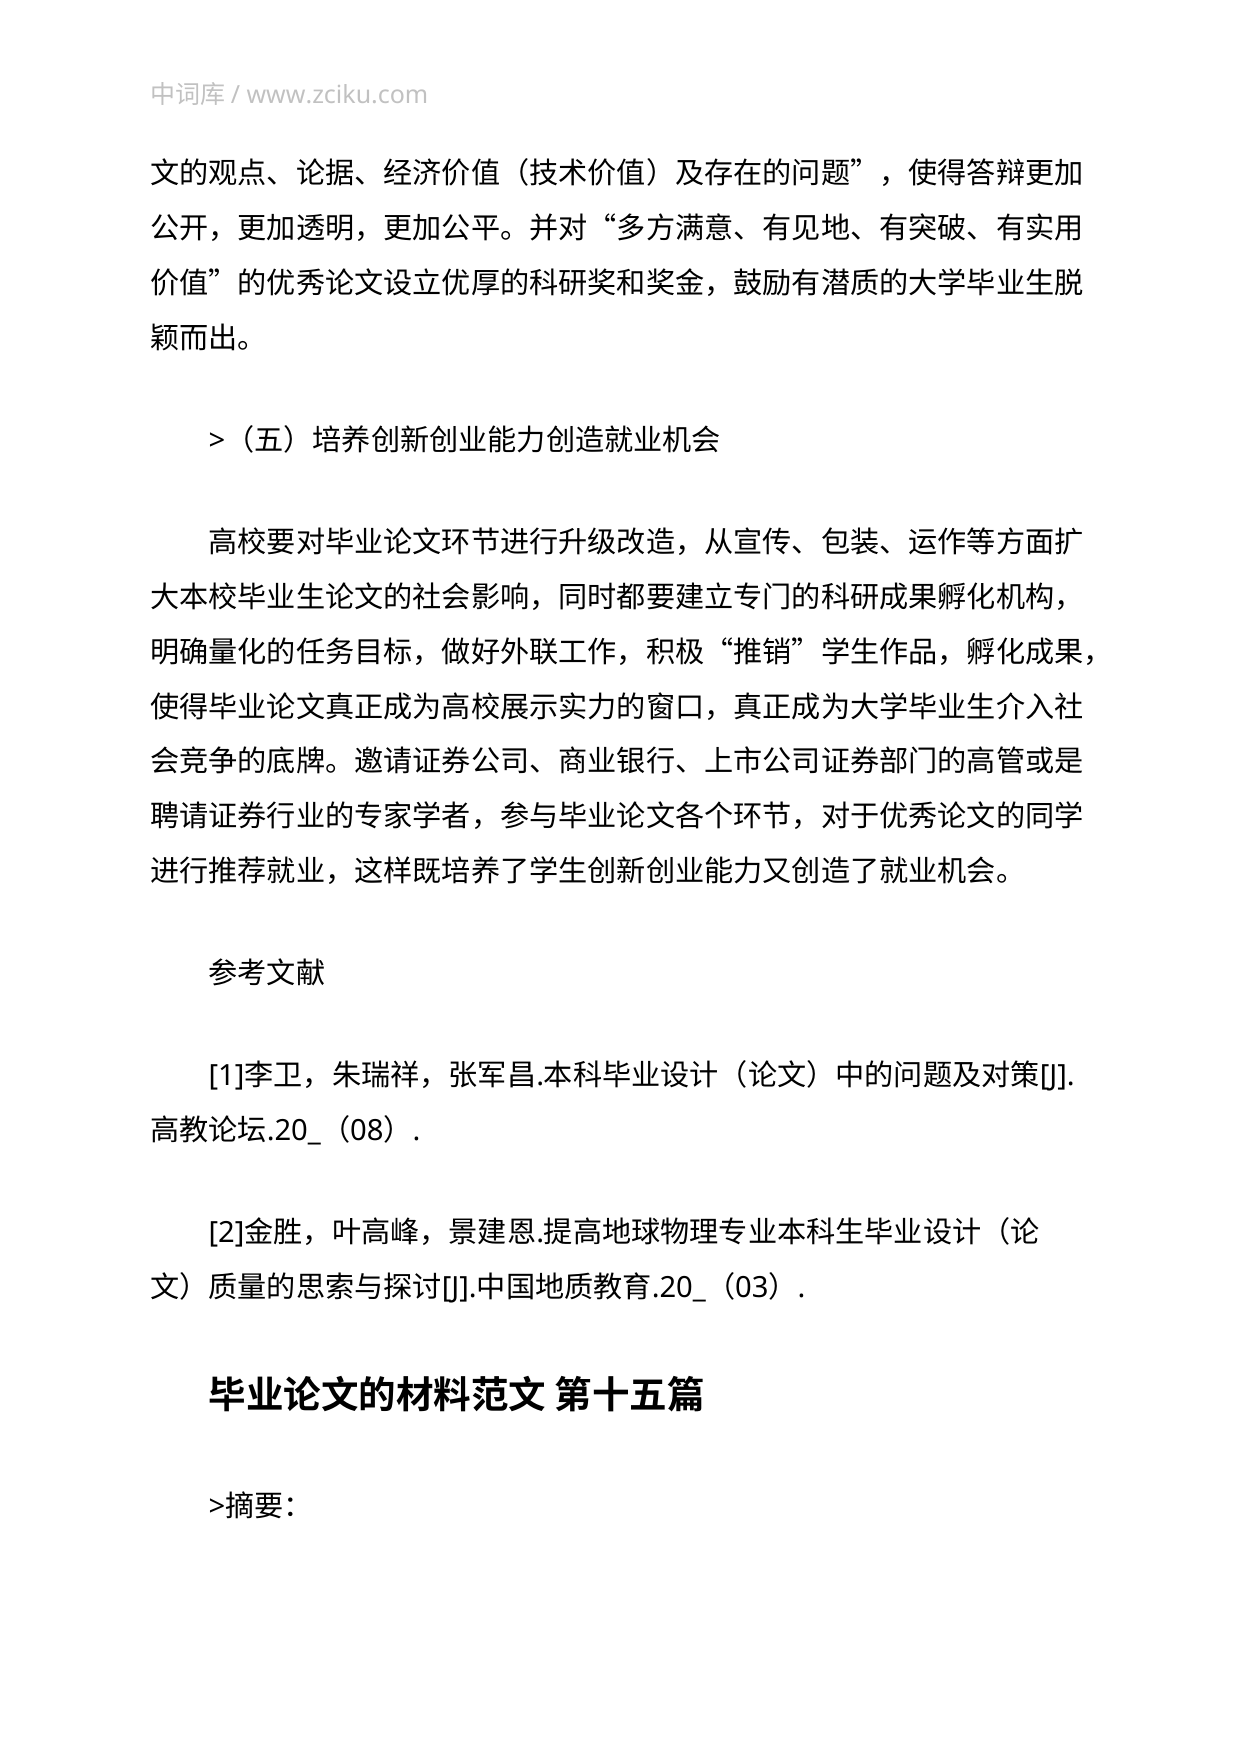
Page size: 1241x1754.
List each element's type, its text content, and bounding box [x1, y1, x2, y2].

text 毕业论文的材料范文 第十五篇 [150, 1365, 1090, 1419]
text >（五）培养创新创业能力创造就业机会 [150, 416, 1090, 459]
text [1]李卫，朱瑞祥，张军昌.本科毕业设计（论文）中的问题及对策[J].高教论坛.20_（08）. [150, 1051, 1090, 1149]
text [150, 150, 1090, 357]
text 参考文献 [150, 949, 1090, 992]
text 高校要对毕业论文环节进行升级改造，从宣传、包装、运作等方面扩大本校毕业生论文的社会影响，同时都要建立专门的科研成果孵化机构，明确量化的任务目标，做好外联工作，积极“推销”学生作品，孵化成果，使得毕业论文真正成为高校展示实力的窗口，真正成为大学毕业生介入社会竞争的底牌。邀请证券公司、商业银行、上市公司证券部门的高管或是聘请证券行业的专家学者，参与毕业论文各个环节，对于优秀论文的同学进行推荐就业，这样既培养了学生创新创业能力又创造了就业机会。 [150, 518, 1090, 890]
text [2]金胜，叶高峰，景建恩.提高地球物理专业本科生毕业设计（论文）质量的思索与探讨[J].中国地质教育.20_（03）. [150, 1208, 1090, 1306]
text >摘要： [150, 1483, 1090, 1525]
